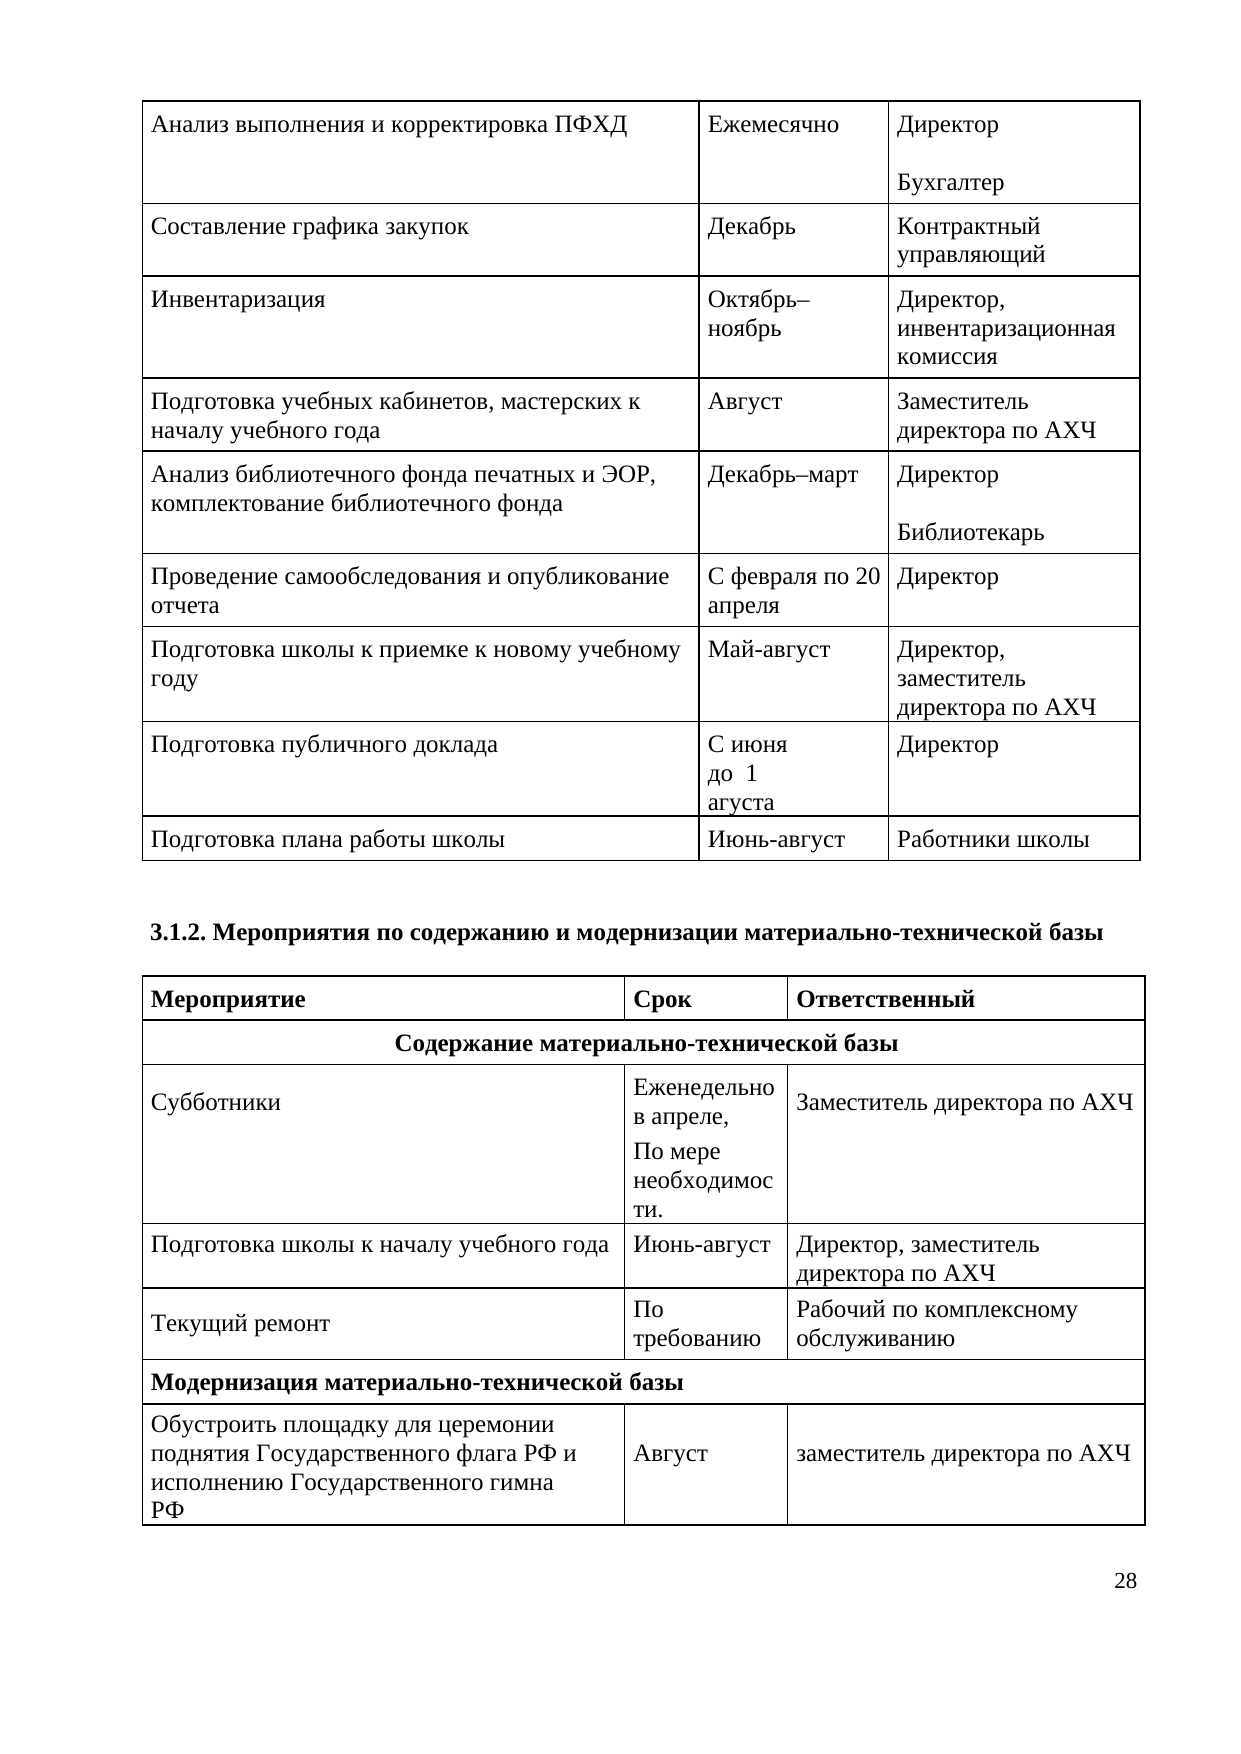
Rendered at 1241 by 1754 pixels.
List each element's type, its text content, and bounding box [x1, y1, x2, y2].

table_cell Подготовка школы к приемке к новому учебному году [143, 627, 698, 721]
table_cell Еженедельно в апреле, По мере необходимости. [625, 1065, 787, 1223]
table_cell Подготовка плана работы школы [143, 817, 698, 860]
table_cell Субботники [143, 1065, 624, 1223]
table_cell Директор Библиотекарь [889, 452, 1139, 553]
table_cell Заместитель директора по АХЧ [788, 1065, 1144, 1223]
table_cell Обустроить площадку для церемонии поднятия Государственного флага РФ и исполнению Государственного гимна РФ [143, 1405, 624, 1524]
table_cell Работники школы [889, 817, 1139, 860]
table_cell С июня до 1 агуста [700, 722, 888, 815]
table_cell Ежемесячно [700, 102, 888, 202]
table_cell Август [700, 379, 888, 450]
table_cell Директор, инвентаризационная комиссия [889, 277, 1139, 377]
table_cell Составление графика закупок [143, 204, 698, 275]
table_cell Октябрь– ноябрь [700, 277, 888, 377]
table_cell По требованию [625, 1289, 787, 1359]
table_cell Заместитель директора по АХЧ [889, 379, 1139, 450]
table_cell Директор, заместитель директора по АХЧ [788, 1224, 1144, 1287]
table_cell Рабочий по комплексному обслуживанию [788, 1289, 1144, 1359]
table_cell Июнь-август [625, 1224, 787, 1287]
table_cell Май-август [700, 627, 888, 721]
table_cell Содержание материально-технической базы [143, 1021, 1144, 1064]
table_cell Директор [889, 554, 1139, 626]
table_cell Подготовка публичного доклада [143, 722, 698, 815]
table_cell Подготовка учебных кабинетов, мастерских к началу учебного года [143, 379, 698, 450]
table_header Ответственный [788, 977, 1144, 1019]
table_cell Июнь-август [700, 817, 888, 860]
table_cell Директор Бухгалтер [889, 102, 1139, 202]
table_cell Инвентаризация [143, 277, 698, 377]
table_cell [788, 1405, 1144, 1524]
table_header Мероприятие [143, 977, 624, 1019]
list Мероприятия по содержанию и модернизации материально-технической базы [150, 917, 1238, 946]
table_cell Декабрь–март [700, 452, 888, 553]
table_cell Текущий ремонт [143, 1289, 624, 1359]
table_cell Модернизация материально-технической базы [143, 1360, 1144, 1403]
table_cell Директор [889, 722, 1139, 815]
table_cell Август [625, 1405, 787, 1524]
table_cell Анализ выполнения и корректировка ПФХД [143, 102, 698, 202]
table_cell Декабрь [700, 204, 888, 275]
table_cell Анализ библиотечного фонда печатных и ЭОР, комплектование библиотечного фонда [143, 452, 698, 553]
table_cell Директор, заместитель директора по АХЧ [889, 627, 1139, 721]
table_cell Контрактный управляющий [889, 204, 1139, 275]
table_cell Подготовка школы к началу учебного года [143, 1224, 624, 1287]
table_cell С февраля по 20 апреля [700, 554, 888, 626]
table_cell Проведение самообследования и опубликование отчета [143, 554, 698, 626]
table_header Срок [625, 977, 787, 1019]
